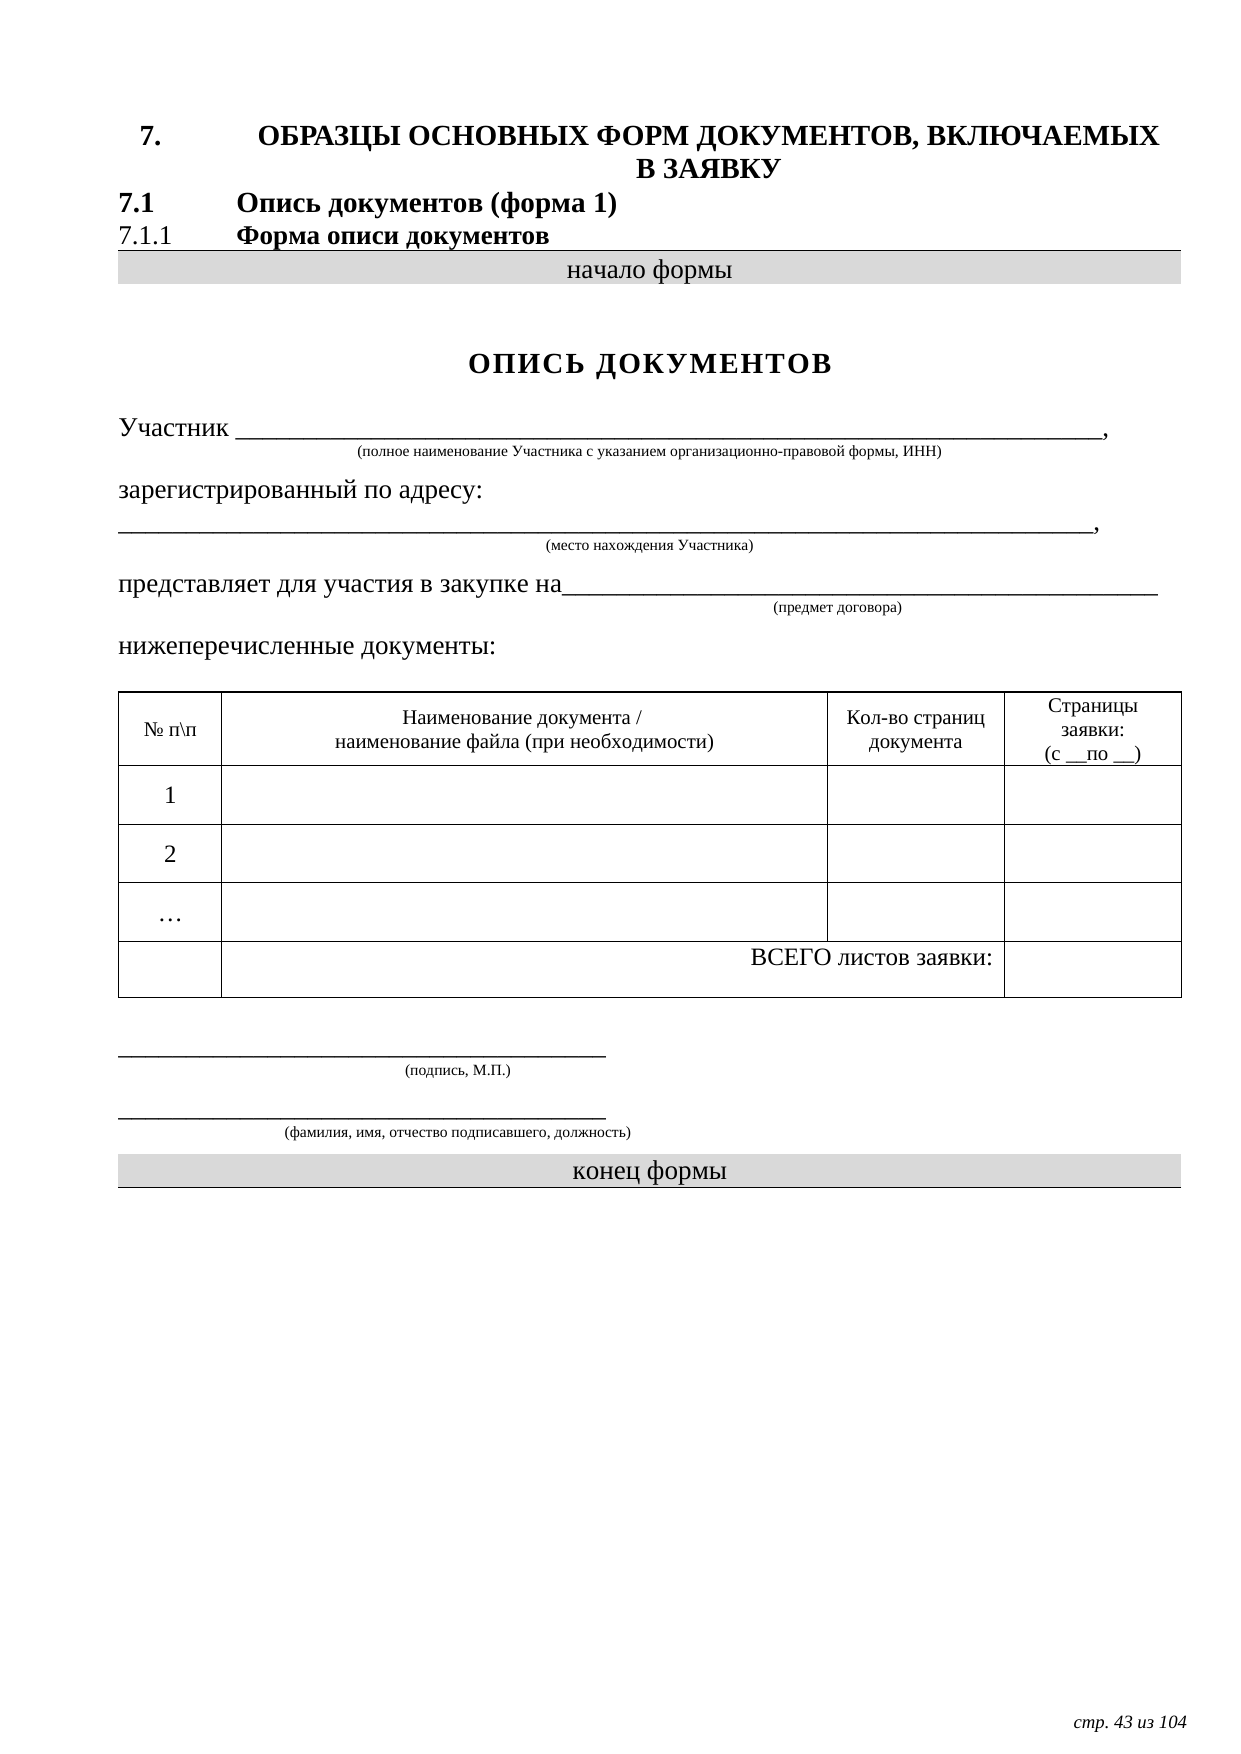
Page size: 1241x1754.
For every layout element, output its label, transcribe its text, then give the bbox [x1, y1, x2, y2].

table_cell 2 [119, 825, 221, 882]
text конец формы [118, 1154, 1181, 1187]
table_cell ВСЕГО листов заявки: [222, 942, 1004, 997]
table_cell [1005, 942, 1181, 997]
table_cell [1005, 825, 1181, 882]
table_cell [1005, 883, 1181, 941]
table_cell [222, 825, 827, 882]
table_cell [828, 766, 1004, 824]
table_cell [119, 942, 221, 997]
text зарегистрированный по адресу: [118, 473, 1181, 504]
table_header № п\п [119, 693, 221, 765]
table_cell [222, 766, 827, 824]
table_header Кол-во страниц документа [828, 693, 1004, 765]
table_cell [222, 883, 827, 941]
text Участник ________________________________________________________________, [118, 411, 1181, 442]
table_cell [828, 883, 1004, 941]
text (место нахождения Участника) [118, 536, 1181, 567]
subtitle Опись документов (форма 1) [118, 185, 1181, 219]
list Форма описи документов [118, 219, 1181, 250]
table_cell [1005, 766, 1181, 824]
text (подпись, М.П.) [118, 1060, 797, 1091]
table_header Страницы заявки: (с __по __) [1005, 693, 1181, 765]
text (фамилия, имя, отчество подписавшего, должность) [118, 1123, 797, 1154]
table_cell 1 [119, 766, 221, 824]
text представляет для участия в закупке на____________________________________________ [118, 567, 1181, 598]
text ____________________________________ [118, 1091, 1181, 1123]
text (предмет договора) [118, 598, 1181, 629]
text начало формы [118, 251, 1181, 284]
table_cell [828, 825, 1004, 882]
text (полное наименование Участника с указанием организационно-правовой формы, ИНН) [118, 442, 1181, 473]
text ________________________________________________________________________, [118, 504, 1181, 536]
table_header Наименование документа / наименование файла (при необходимости) [222, 693, 827, 765]
table_cell … [119, 883, 221, 941]
subtitle ОБРАЗЦЫ ОСНОВНЫХ ФОРМ ДОКУМЕНТОВ, ВКЛЮЧАЕМЫХ В ЗАЯВКУ [118, 118, 1181, 185]
text ____________________________________ [118, 1029, 1181, 1060]
text ОПИСЬ ДОКУМЕНТОВ [118, 346, 1181, 380]
text нижеперечисленные документы: [118, 629, 1181, 660]
